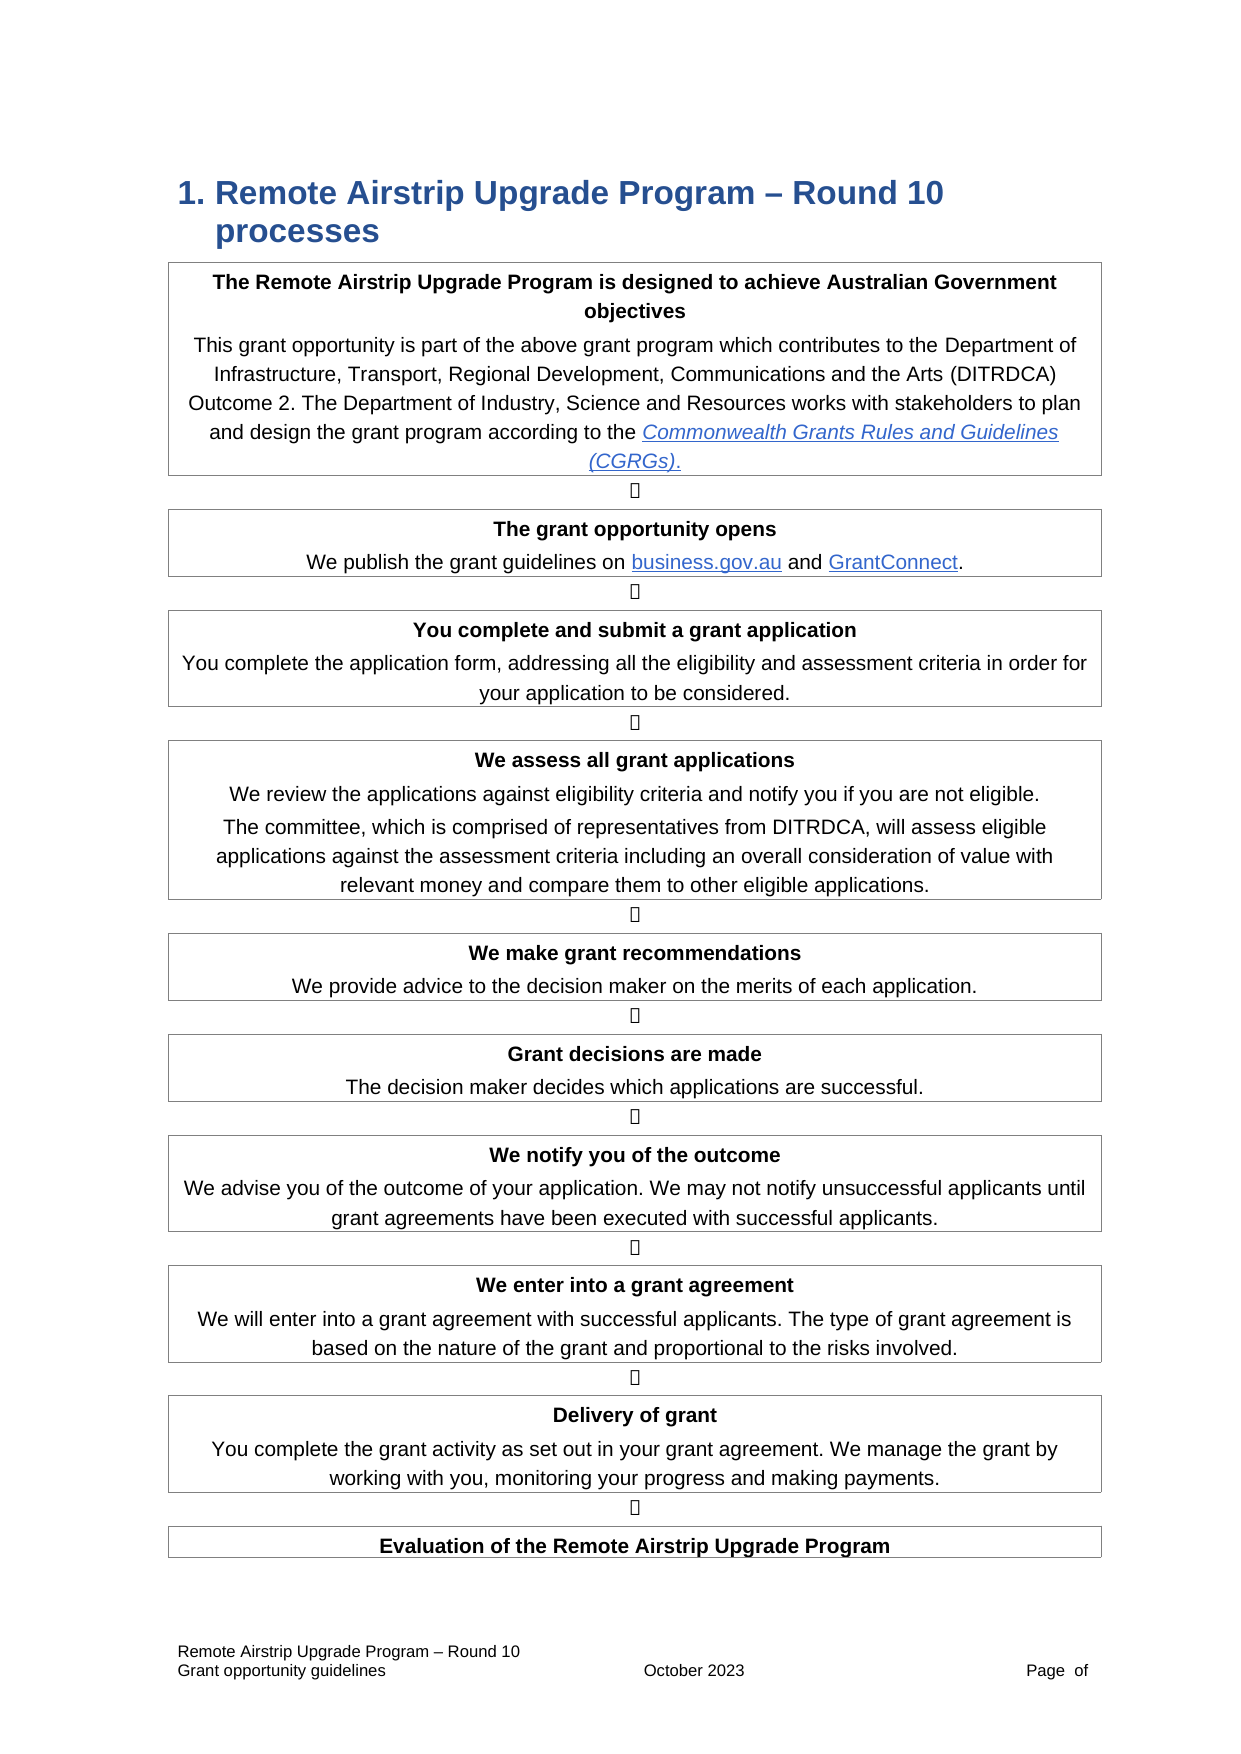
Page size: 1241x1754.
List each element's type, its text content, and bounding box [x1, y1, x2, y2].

text Delivery of grant [169, 1396, 1101, 1427]
text  [177, 900, 1092, 929]
text The Remote Airstrip Upgrade Program is designed to achieve Australian Government objectives [169, 263, 1101, 323]
text We notify you of the outcome [169, 1136, 1101, 1167]
text  [177, 707, 1092, 736]
text Grant decisions are made [169, 1035, 1101, 1066]
text Evaluation of the Remote Airstrip Upgrade Program [169, 1527, 1101, 1557]
text You complete the grant activity as set out in your grant agreement. We manage the grant by working with you, monitoring your progress and making payments. [169, 1429, 1101, 1492]
text We publish the grant guidelines on business.gov.au and GrantConnect. [169, 542, 1101, 576]
text We make grant recommendations [169, 934, 1101, 965]
text  [177, 1232, 1092, 1261]
text We will enter into a grant agreement with successful applicants. The type of grant agreement is based on the nature of the grant and proportional to the risks involved. [169, 1298, 1101, 1362]
text  [177, 1001, 1092, 1030]
text This grant opportunity is part of the above grant program which contributes to the Department of Infrastructure, Transport, Regional Development, Communications and the Arts (DITRDCA) Outcome 2. The Department of Industry, Science and Resources works with stakeholders to plan and design the grant program according to the Commonwealth Grants Rules and Guidelines (CGRGs). [169, 324, 1101, 475]
text The grant opportunity opens [169, 510, 1101, 541]
text You complete the application form, addressing all the eligibility and assessment criteria in order for your application to be considered. [169, 643, 1101, 706]
text The decision maker decides which applications are successful. [169, 1067, 1101, 1101]
text We enter into a grant agreement [169, 1266, 1101, 1297]
text We provide advice to the decision maker on the merits of each application. [169, 966, 1101, 1000]
subtitle Remote Airstrip Upgrade Program – Round 10 processes [177, 173, 1092, 249]
text We advise you of the outcome of your application. We may not notify unsuccessful applicants until grant agreements have been executed with successful applicants. [169, 1168, 1101, 1231]
text The committee, which is comprised of representatives from DITRDCA, will assess eligible applications against the assessment criteria including an overall consideration of value with relevant money and compare them to other eligible applications. [169, 807, 1101, 899]
text  [177, 1102, 1092, 1131]
text We review the applications against eligibility criteria and notify you if you are not eligible. [169, 773, 1101, 805]
text  [177, 476, 1092, 505]
text You complete and submit a grant application [169, 611, 1101, 642]
text  [177, 1493, 1092, 1521]
text  [177, 577, 1092, 606]
text We assess all grant applications [169, 741, 1101, 772]
text  [177, 1363, 1092, 1391]
